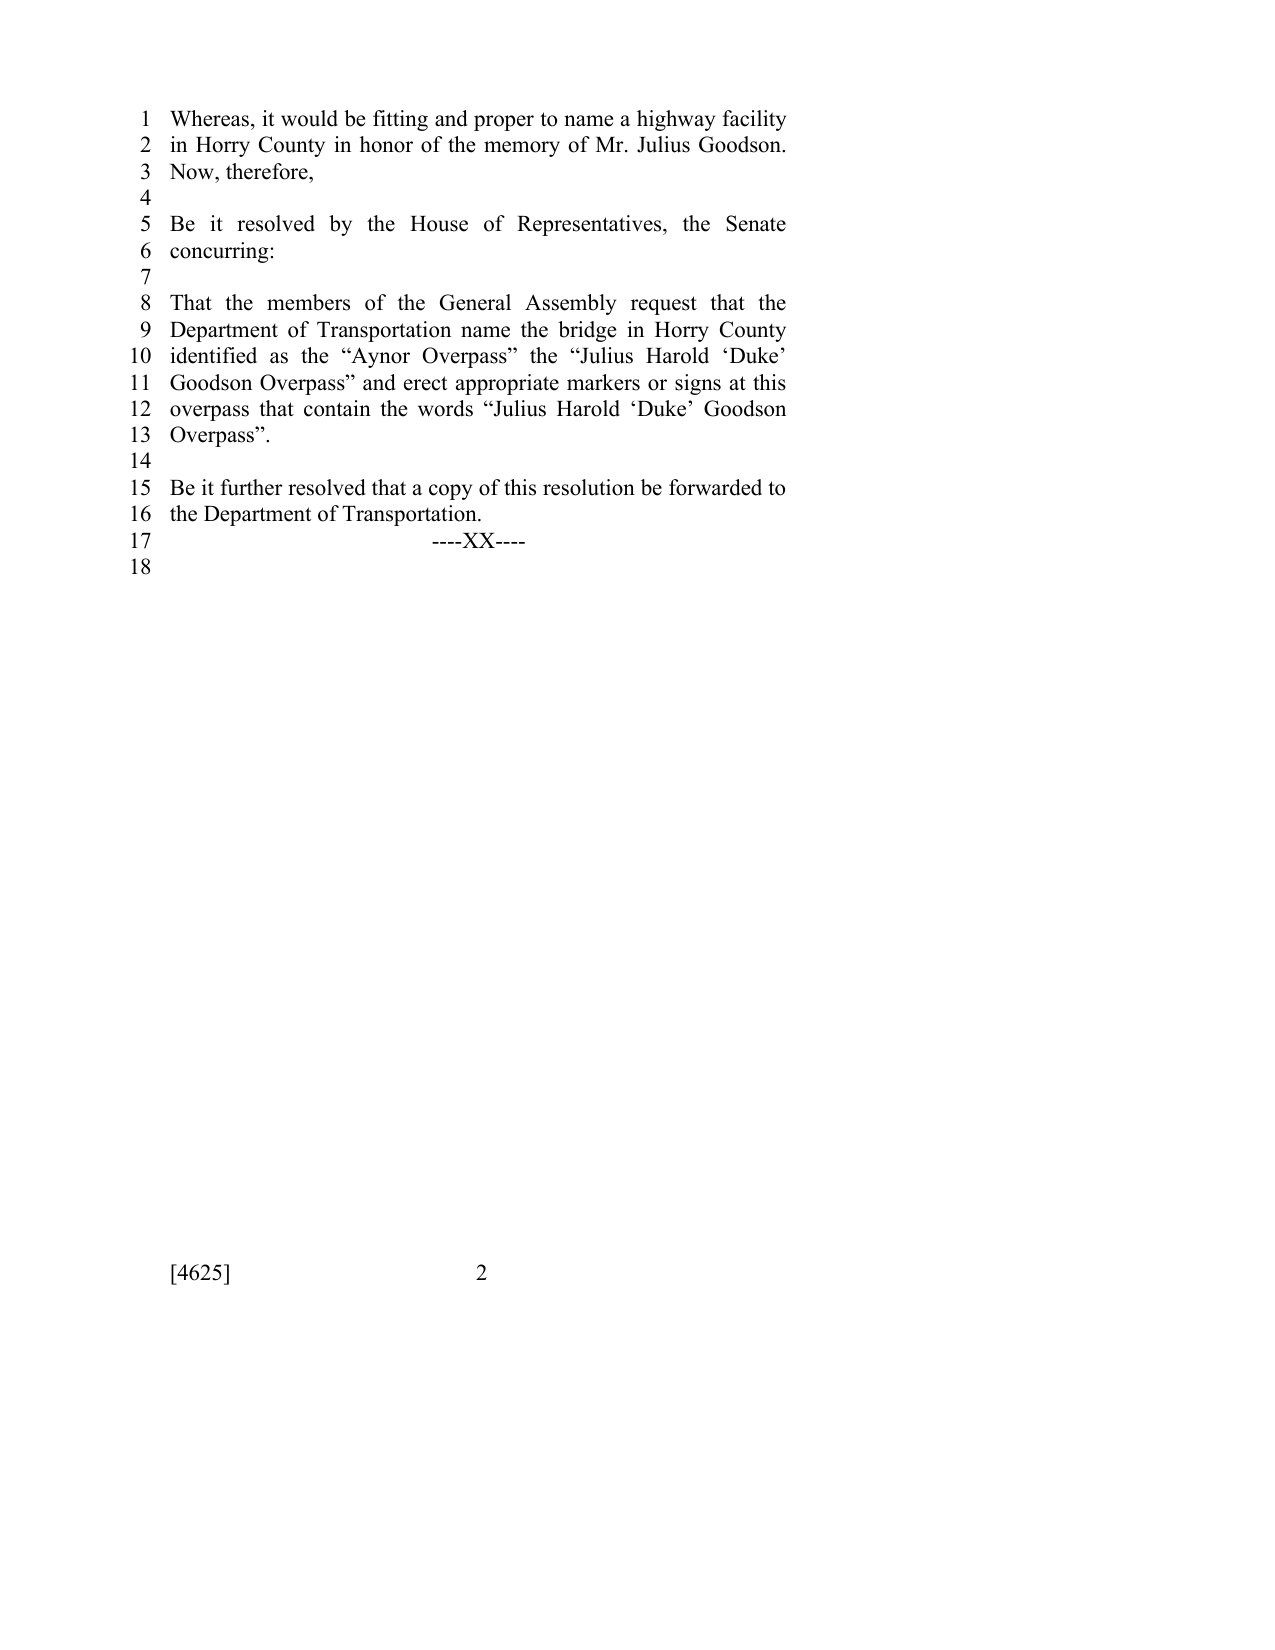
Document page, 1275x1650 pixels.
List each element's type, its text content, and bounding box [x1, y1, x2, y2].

text That the members of the General Assembly request that the Department of Transportation name the bridge in Horry County identified as the “Aynor Overpass” the “Julius Harold ‘Duke’ Goodson Overpass” and erect appropriate markers or signs at this overpass that contain the words “Julius Harold ‘Duke’ Goodson Overpass”. [169, 289, 787, 448]
text Be it further resolved that a copy of this resolution be forwarded to the Department of Transportation. [169, 474, 787, 527]
text Be it resolved by the House of Representatives, the Senate concurring: [169, 210, 787, 263]
text Whereas, it would be fitting and proper to name a highway facility in Horry County in honor of the memory of Mr. Julius Goodson. Now, therefore, [169, 105, 787, 184]
text ----XX---- [169, 527, 787, 553]
